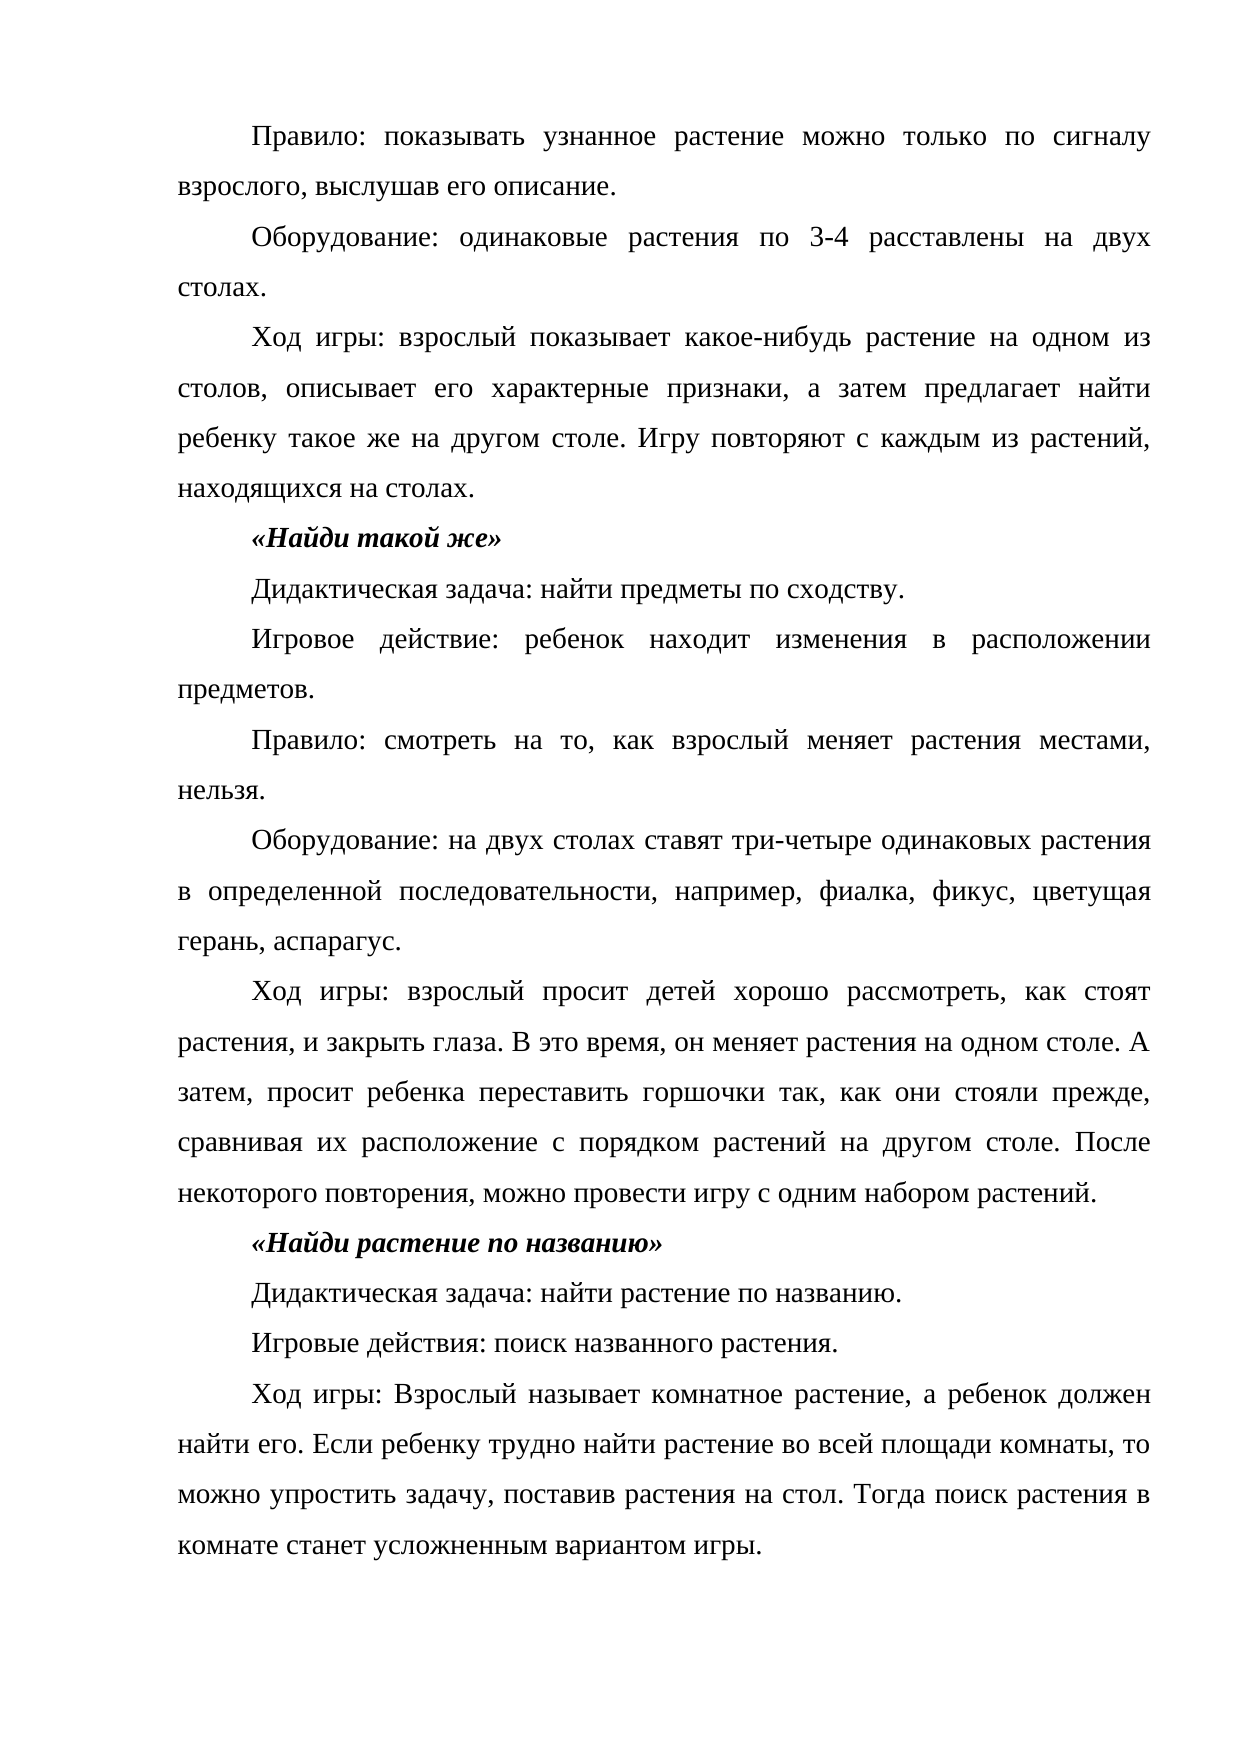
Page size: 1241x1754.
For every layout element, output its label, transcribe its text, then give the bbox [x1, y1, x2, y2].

text Оборудование: одинаковые растения по 3-4 расставлены на двух столах. [177, 219, 1152, 303]
text Оборудование: на двух столах ставят три-четыре одинаковых растения в определенной последовательности, например, фиалка, фикус, цветущая герань, аспарагус. [177, 822, 1152, 957]
text Дидактическая задача: найти растение по названию. [177, 1275, 1152, 1309]
text «Найди такой же» [177, 521, 1152, 554]
text Ход игры: Взрослый называет комнатное растение, а ребенок должен найти его. Если ребенку трудно найти растение во всей площади комнаты, то можно упростить задачу, поставив растения на стол. Тогда поиск растения в комнате станет усложненным вариантом игры. [177, 1376, 1152, 1560]
text Правило: смотреть на то, как взрослый меняет растения местами, нельзя. [177, 722, 1152, 806]
text Игровые действия: поиск названного растения. [177, 1326, 1152, 1359]
text Ход игры: взрослый показывает какое-нибудь растение на одном из столов, описывает его характерные признаки, а затем предлагает найти ребенку такое же на другом столе. Игру повторяют с каждым из растений, находящихся на столах. [177, 319, 1152, 504]
text Правило: показывать узнанное растение можно только по сигналу взрослого, выслушав его описание. [177, 118, 1152, 202]
text Ход игры: взрослый просит детей хорошо рассмотреть, как стоят растения, и закрыть глаза. В это время, он меняет растения на одном столе. А затем, просит ребенка переставить горшочки так, как они стояли прежде, сравнивая их расположение с порядком растений на другом столе. После некоторого повторения, можно провести игру с одним набором растений. [177, 973, 1152, 1208]
text Игровое действие: ребенок находит изменения в расположении предметов. [177, 621, 1152, 705]
text Дидактическая задача: найти предметы по сходству. [177, 571, 1152, 604]
text «Найди растение по названию» [177, 1225, 1152, 1258]
